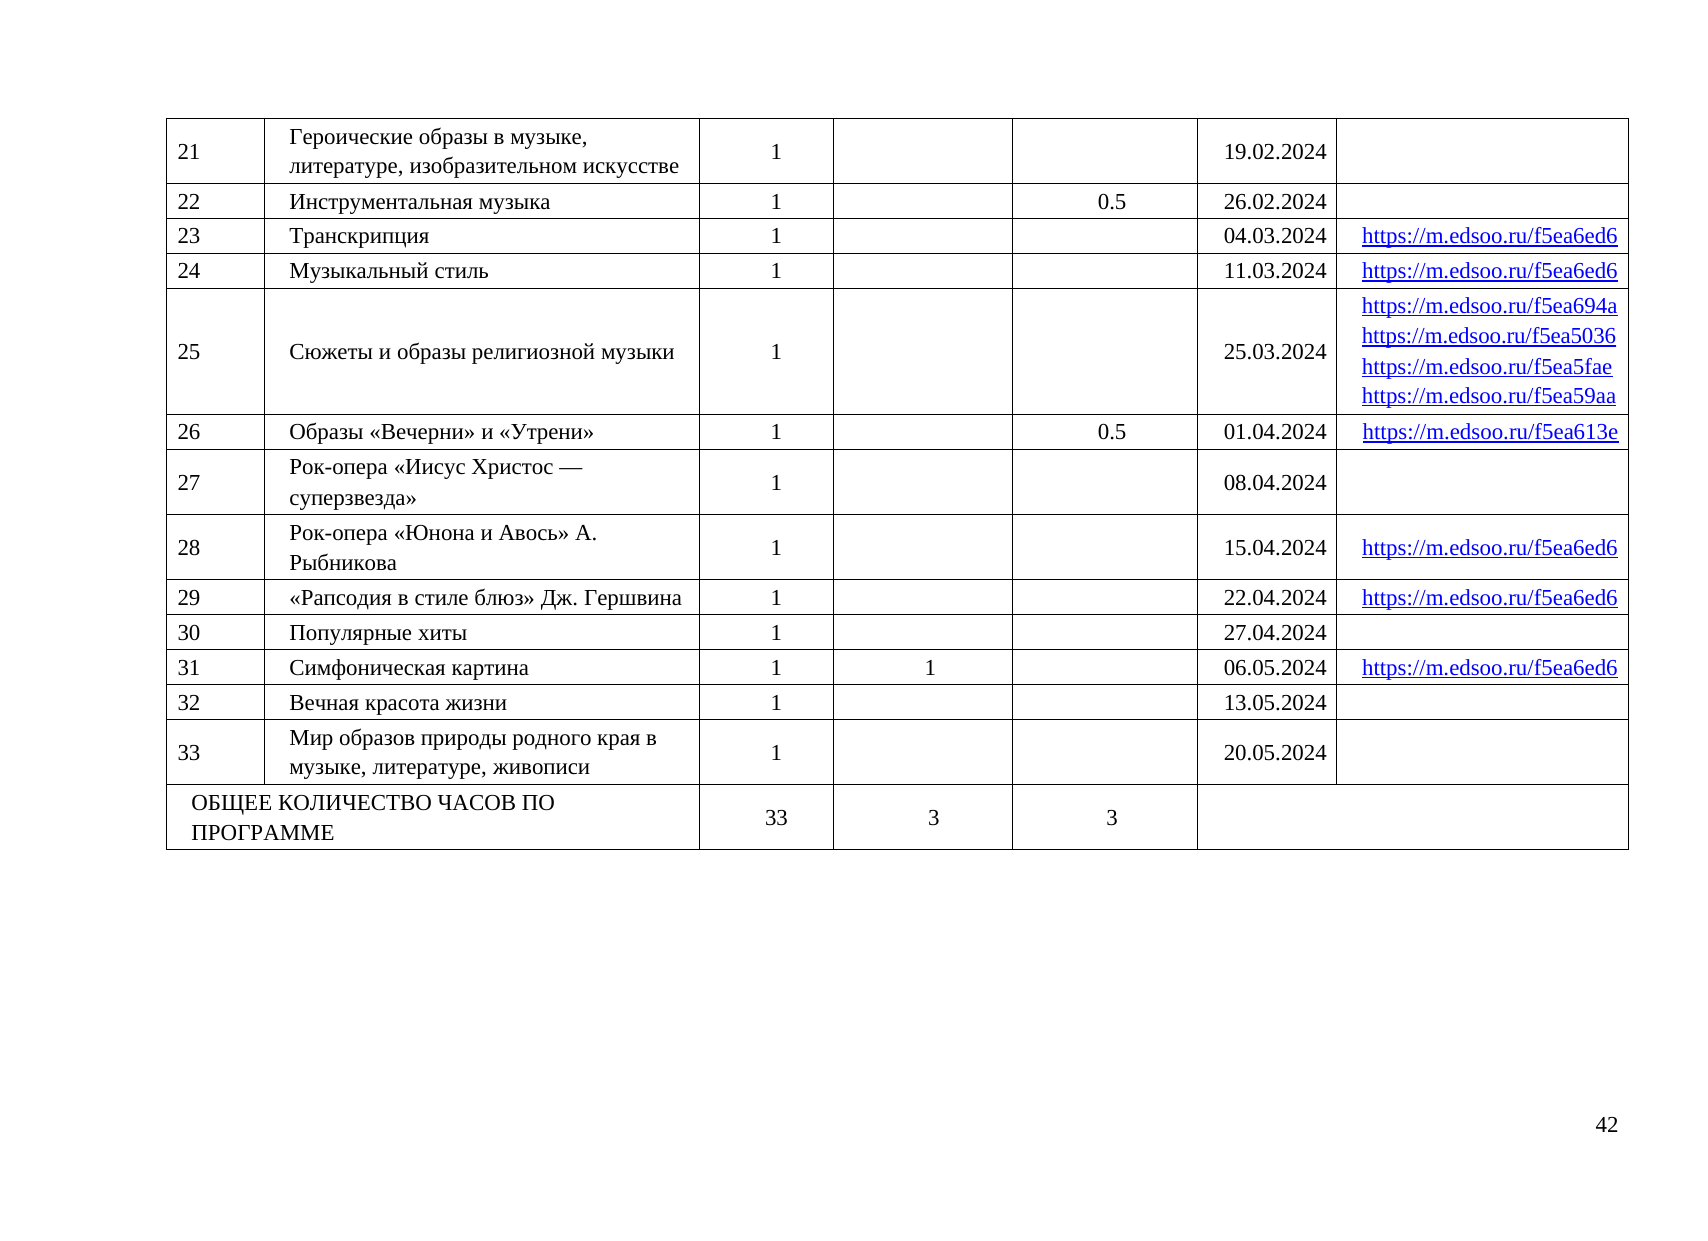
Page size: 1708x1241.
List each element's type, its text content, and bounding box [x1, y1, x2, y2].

table_header [834, 119, 1012, 183]
table_cell [834, 580, 1012, 614]
table_cell [834, 515, 1012, 579]
table_cell 22 [167, 184, 264, 218]
table_cell 04.03.2024 [1198, 219, 1336, 253]
table_cell 33 [700, 785, 833, 849]
table_cell [834, 289, 1012, 414]
table_cell 26 [167, 415, 264, 449]
table_cell https://m.edsoo.ru/f5ea694a https://m.edsoo.ru/f5ea5036 https://m.edsoo.ru/f5ea5fae https://m.edsoo.ru/f5ea59aa [1337, 289, 1628, 414]
table_cell 32 [167, 685, 264, 719]
table_cell [834, 254, 1012, 288]
table_cell 27 [167, 450, 264, 514]
table_cell 1 [700, 615, 833, 649]
table_cell https://m.edsoo.ru/f5ea6ed6 [1337, 254, 1628, 288]
table_cell [1013, 720, 1197, 784]
table_cell 25 [167, 289, 264, 414]
table_cell Рок-опера «Иисус Христос — суперзвезда» [265, 450, 699, 514]
table_cell 0.5 [1013, 184, 1197, 218]
table_cell https://m.edsoo.ru/f5ea6ed6 [1337, 219, 1628, 253]
table_cell 1 [700, 450, 833, 514]
table_cell [1013, 289, 1197, 414]
table_cell [1013, 254, 1197, 288]
table_cell 1 [700, 254, 833, 288]
table_cell https://m.edsoo.ru/f5ea6ed6 [1337, 650, 1628, 684]
table_cell 1 [700, 415, 833, 449]
table_cell 28 [167, 515, 264, 579]
table_cell 08.04.2024 [1198, 450, 1336, 514]
table_cell 15.04.2024 [1198, 515, 1336, 579]
table_cell [1337, 450, 1628, 514]
table_cell 31 [167, 650, 264, 684]
table_cell Образы «Вечерни» и «Утрени» [265, 415, 699, 449]
table_cell [1013, 615, 1197, 649]
table_cell Рок-опера «Юнона и Авось» А. Рыбникова [265, 515, 699, 579]
table_cell 01.04.2024 [1198, 415, 1336, 449]
table_cell Инструментальная музыка [265, 184, 699, 218]
table_cell [1013, 650, 1197, 684]
table_cell [1337, 685, 1628, 719]
table_cell 13.05.2024 [1198, 685, 1336, 719]
table_cell https://m.edsoo.ru/f5ea6ed6 [1337, 580, 1628, 614]
table_cell [1337, 184, 1628, 218]
table_cell 20.05.2024 [1198, 720, 1336, 784]
table_cell «Рапсодия в стиле блюз» Дж. Гершвина [265, 580, 699, 614]
table_cell [834, 184, 1012, 218]
table_cell [834, 450, 1012, 514]
table_cell 0.5 [1013, 415, 1197, 449]
table_header Героические образы в музыке, литературе, изобразительном искусстве [265, 119, 699, 183]
table_cell [834, 415, 1012, 449]
table_cell 1 [700, 515, 833, 579]
table_cell Популярные хиты [265, 615, 699, 649]
table_cell [1013, 219, 1197, 253]
table_cell 1 [700, 720, 833, 784]
table_header 19.02.2024 [1198, 119, 1336, 183]
table_cell 3 [1013, 785, 1197, 849]
table_cell [834, 615, 1012, 649]
table_cell [834, 219, 1012, 253]
table_cell [1013, 450, 1197, 514]
table_cell 1 [700, 289, 833, 414]
table_cell Сюжеты и образы религиозной музыки [265, 289, 699, 414]
table_cell [1337, 720, 1628, 784]
table_cell 3 [834, 785, 1012, 849]
table_cell 25.03.2024 [1198, 289, 1336, 414]
table_cell Симфоническая картина [265, 650, 699, 684]
table_cell 26.02.2024 [1198, 184, 1336, 218]
table_header 21 [167, 119, 264, 183]
table_cell [834, 685, 1012, 719]
table_cell 11.03.2024 [1198, 254, 1336, 288]
table_cell [1013, 515, 1197, 579]
table_cell 22.04.2024 [1198, 580, 1336, 614]
table_cell 30 [167, 615, 264, 649]
table_header [1013, 119, 1197, 183]
table_cell 1 [834, 650, 1012, 684]
table_cell https://m.edsoo.ru/f5ea613e [1337, 415, 1628, 449]
table_cell [1337, 615, 1628, 649]
table_cell 24 [167, 254, 264, 288]
table_cell 1 [700, 650, 833, 684]
table_cell [1013, 580, 1197, 614]
table_header [1337, 119, 1628, 183]
table_cell [1013, 685, 1197, 719]
table_cell 1 [700, 685, 833, 719]
table_cell 1 [700, 219, 833, 253]
table_cell 1 [700, 184, 833, 218]
table_cell 06.05.2024 [1198, 650, 1336, 684]
table_cell 23 [167, 219, 264, 253]
table_cell Вечная красота жизни [265, 685, 699, 719]
table_header 1 [700, 119, 833, 183]
table_cell 33 [167, 720, 264, 784]
table_cell Транскрипция [265, 219, 699, 253]
table_cell Музыкальный стиль [265, 254, 699, 288]
table_cell https://m.edsoo.ru/f5ea6ed6 [1337, 515, 1628, 579]
table_cell 27.04.2024 [1198, 615, 1336, 649]
table_cell ОБЩЕЕ КОЛИЧЕСТВО ЧАСОВ ПО ПРОГРАММЕ [167, 785, 699, 849]
table_cell Мир образов природы родного края в музыке, литературе, живописи [265, 720, 699, 784]
table_cell [1198, 785, 1628, 849]
table_cell [834, 720, 1012, 784]
table_cell 1 [700, 580, 833, 614]
table_cell 29 [167, 580, 264, 614]
